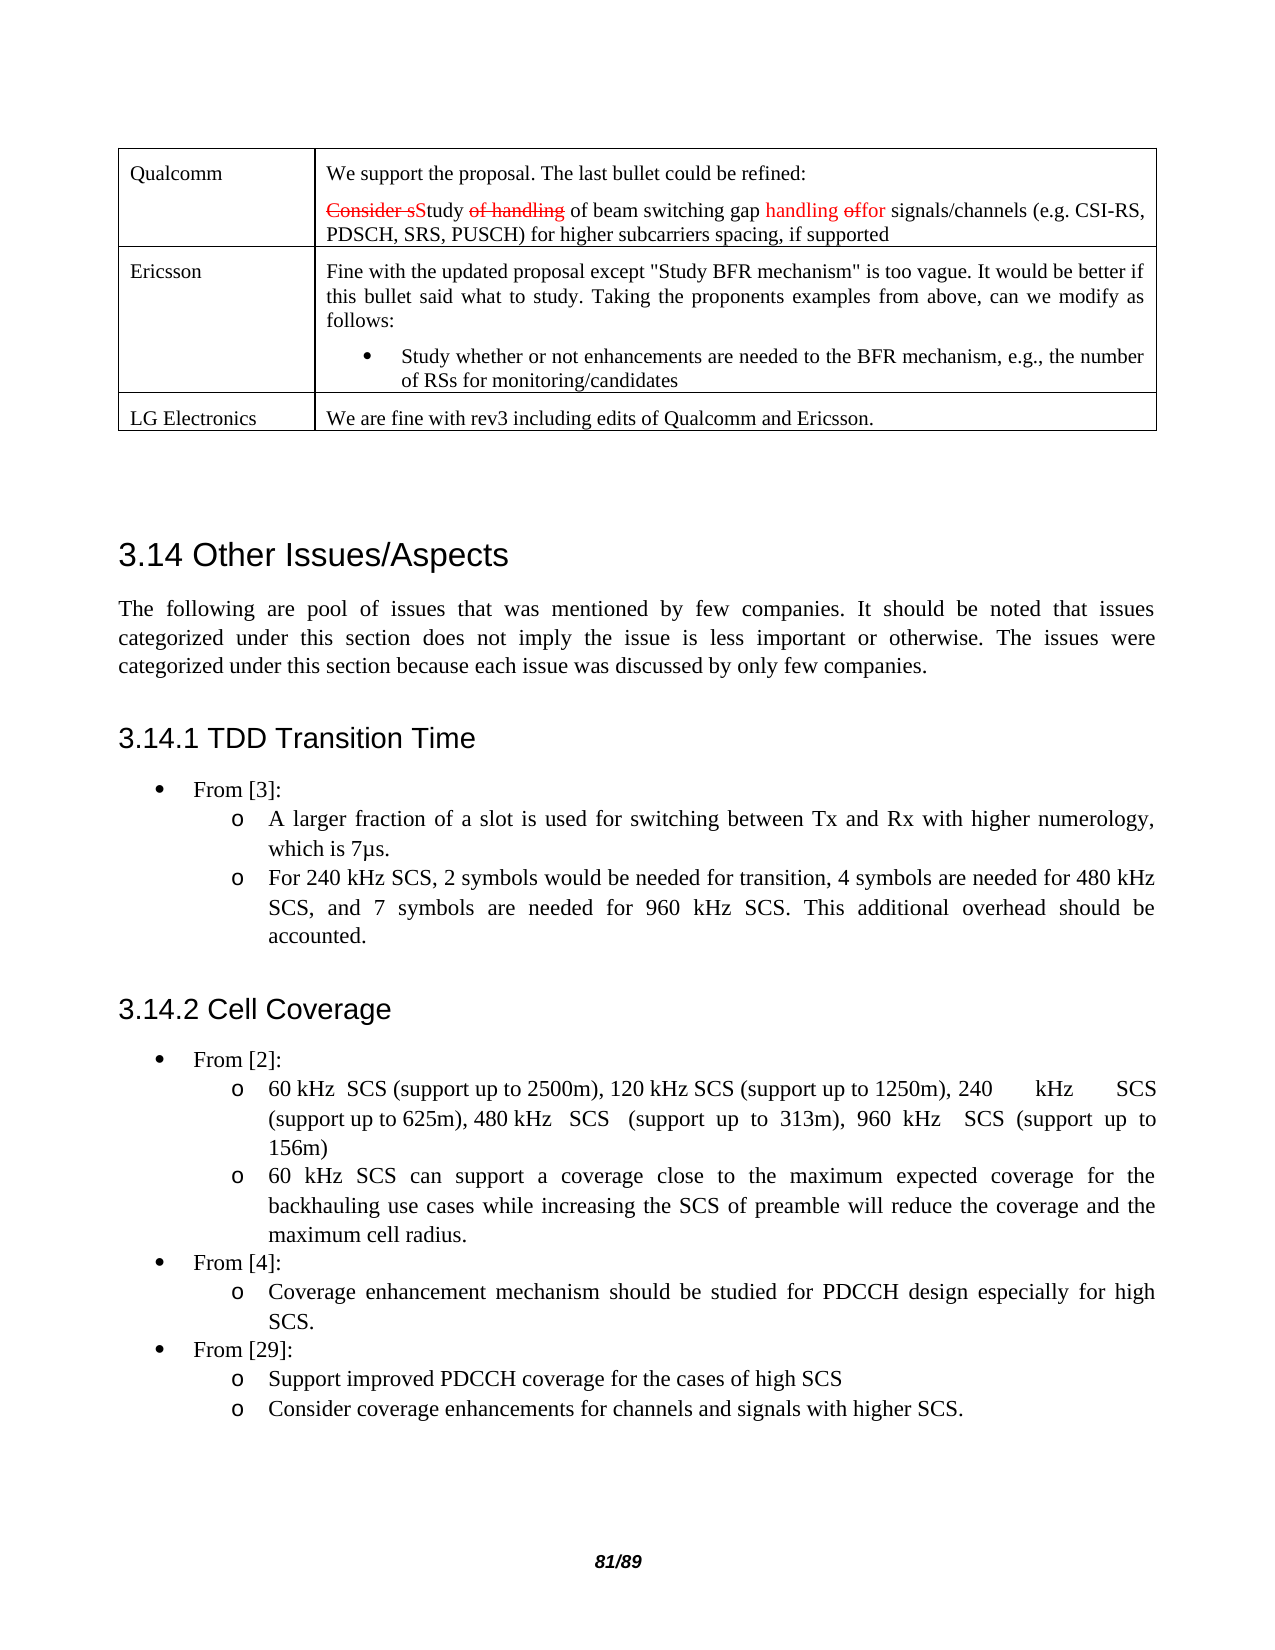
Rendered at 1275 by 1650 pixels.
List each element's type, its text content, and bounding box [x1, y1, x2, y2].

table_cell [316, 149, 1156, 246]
subtitle 3.14.2 Cell Coverage [118, 992, 1157, 1025]
list Consider coverage enhancements for channels and signals with higher SCS. [231, 1395, 1157, 1424]
list Support improved PDCCH coverage for the cases of high SCS [231, 1365, 1157, 1393]
list For 240 kHz SCS, 2 symbols would be needed for transition, 4 symbols are needed for 480 kHz SCS, and 7 symbols are needed for 960 kHz SCS. This additional overhead should be accounted. [231, 863, 1157, 949]
list From [2]: [156, 1047, 1157, 1073]
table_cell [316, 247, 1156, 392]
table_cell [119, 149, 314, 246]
list From [4]: [156, 1249, 1157, 1276]
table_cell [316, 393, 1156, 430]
list Coverage enhancement mechanism should be studied for PDCCH design especially for high SCS. [231, 1278, 1157, 1334]
list 60 kHz SCS (support up to 2500m), 120 kHz SCS (support up to 1250m), 240 kHz SCS (support up to 625m), 480 kHz SCS (support up to 313m), 960 kHz SCS (support up to 156m) [231, 1075, 1157, 1160]
list From [3]: [156, 776, 1157, 803]
list 60 kHz SCS can support a coverage close to the maximum expected coverage for the backhauling use cases while increasing the SCS of preamble will reduce the coverage and the maximum cell radius. [231, 1162, 1157, 1247]
subtitle 3.14.1 TDD Transition Time [118, 721, 1157, 755]
subtitle 3.14 Other Issues/Aspects [118, 535, 1157, 573]
list A larger fraction of a slot is used for switching between Tx and Rx with higher numerology, which is 7µs. [231, 805, 1157, 861]
text The following are pool of issues that was mentioned by few companies. It should be noted that issues categorized under this section does not imply the issue is less important or otherwise. The issues were categorized under this section because each issue was discussed by only few companies. [118, 595, 1157, 678]
list From [29]: [156, 1337, 1157, 1363]
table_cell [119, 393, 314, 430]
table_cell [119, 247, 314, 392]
